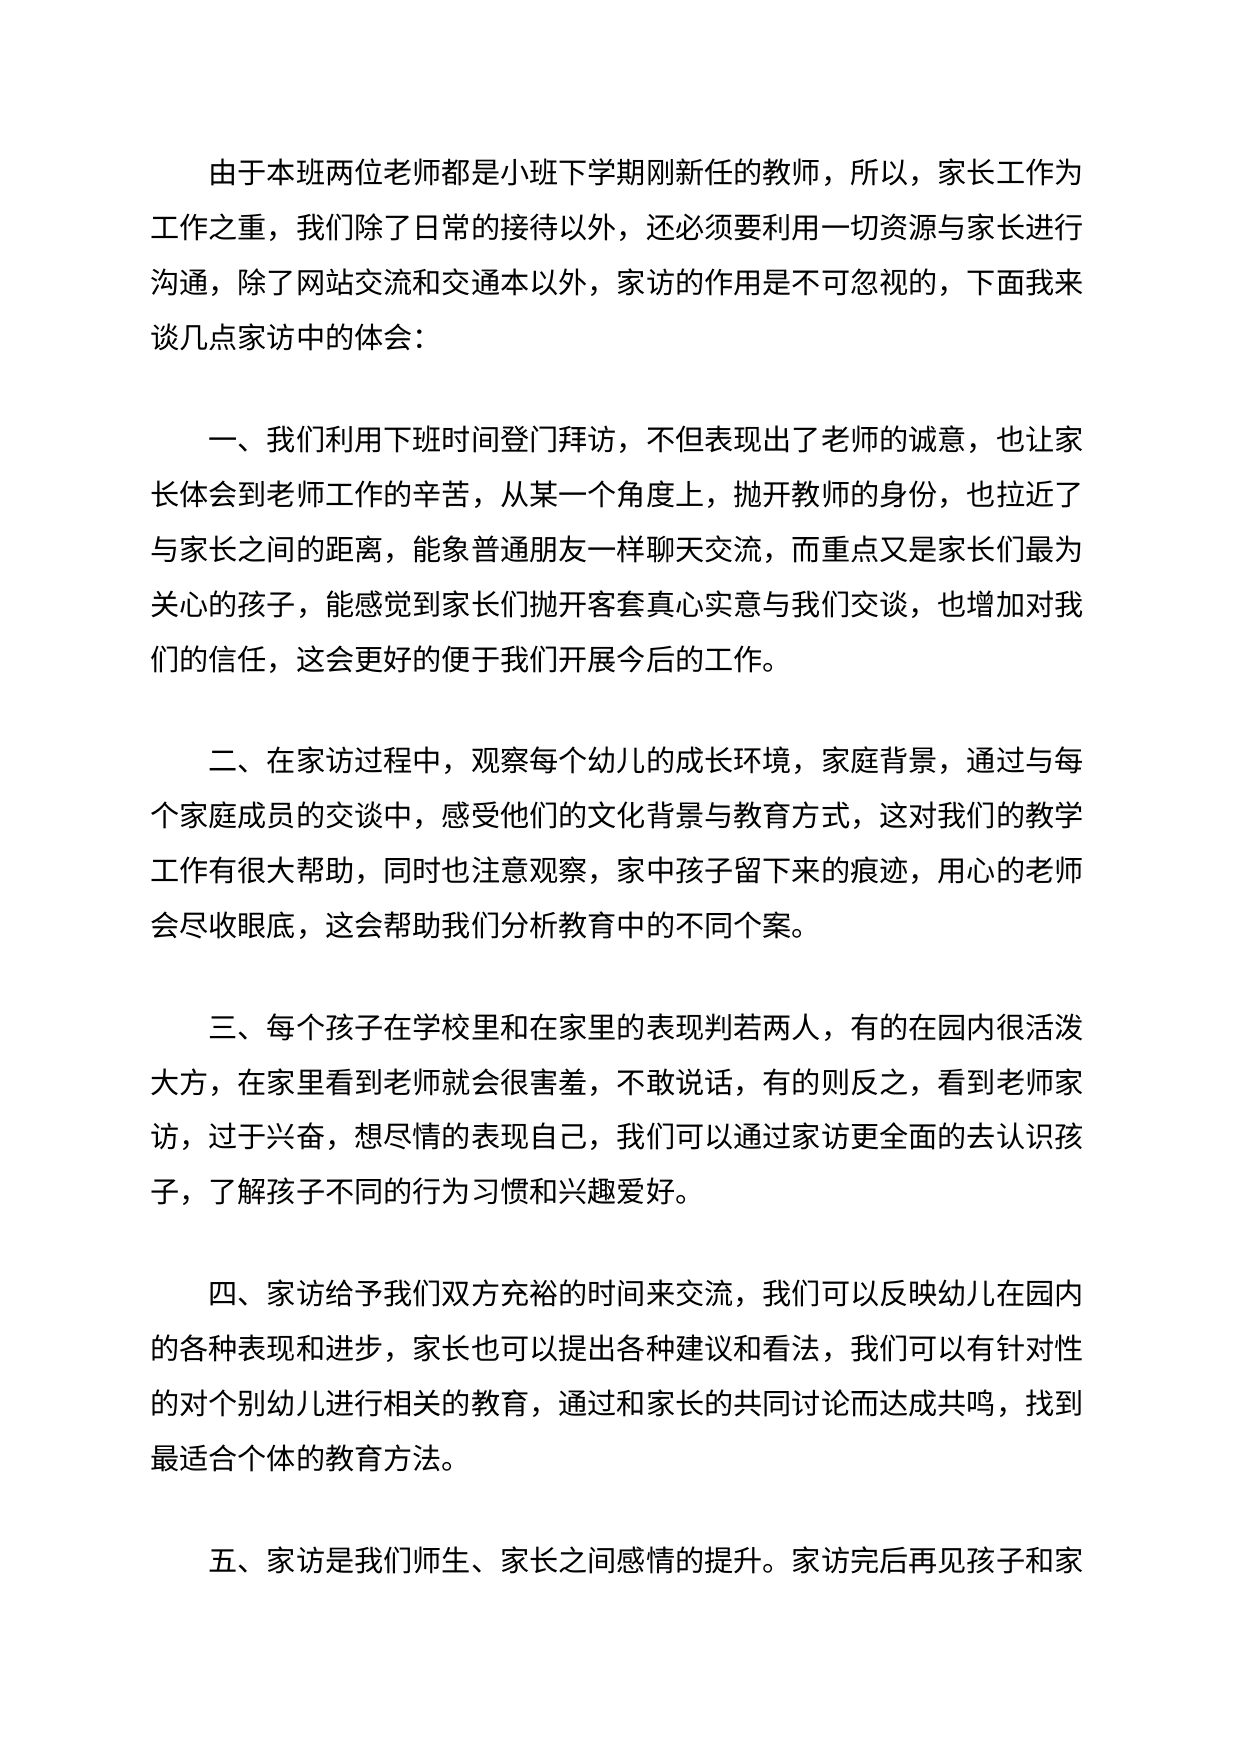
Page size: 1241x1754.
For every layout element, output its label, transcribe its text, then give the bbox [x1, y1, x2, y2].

text 一、我们利用下班时间登门拜访，不但表现出了老师的诚意，也让家长体会到老师工作的辛苦，从某一个角度上，抛开教师的身份，也拉近了与家长之间的距离，能象普通朋友一样聊天交流，而重点又是家长们最为关心的孩子，能感觉到家长们抛开客套真心实意与我们交谈，也增加对我们的信任，这会更好的便于我们开展今后的工作。 [150, 416, 1090, 678]
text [150, 1537, 1090, 1579]
text 二、在家访过程中，观察每个幼儿的成长环境，家庭背景，通过与每个家庭成员的交谈中，感受他们的文化背景与教育方式，这对我们的教学工作有很大帮助，同时也注意观察，家中孩子留下来的痕迹，用心的老师会尽收眼底，这会帮助我们分析教育中的不同个案。 [150, 738, 1090, 945]
text 由于本班两位老师都是小班下学期刚新任的教师，所以，家长工作为工作之重，我们除了日常的接待以外，还必须要利用一切资源与家长进行沟通，除了网站交流和交通本以外，家访的作用是不可忽视的，下面我来谈几点家访中的体会： [150, 150, 1090, 357]
text 四、家访给予我们双方充裕的时间来交流，我们可以反映幼儿在园内的各种表现和进步，家长也可以提出各种建议和看法，我们可以有针对性的对个别幼儿进行相关的教育，通过和家长的共同讨论而达成共鸣，找到最适合个体的教育方法。 [150, 1271, 1090, 1478]
text 三、每个孩子在学校里和在家里的表现判若两人，有的在园内很活泼大方，在家里看到老师就会很害羞，不敢说话，有的则反之，看到老师家访，过于兴奋，想尽情的表现自己，我们可以通过家访更全面的去认识孩子，了解孩子不同的行为习惯和兴趣爱好。 [150, 1004, 1090, 1211]
